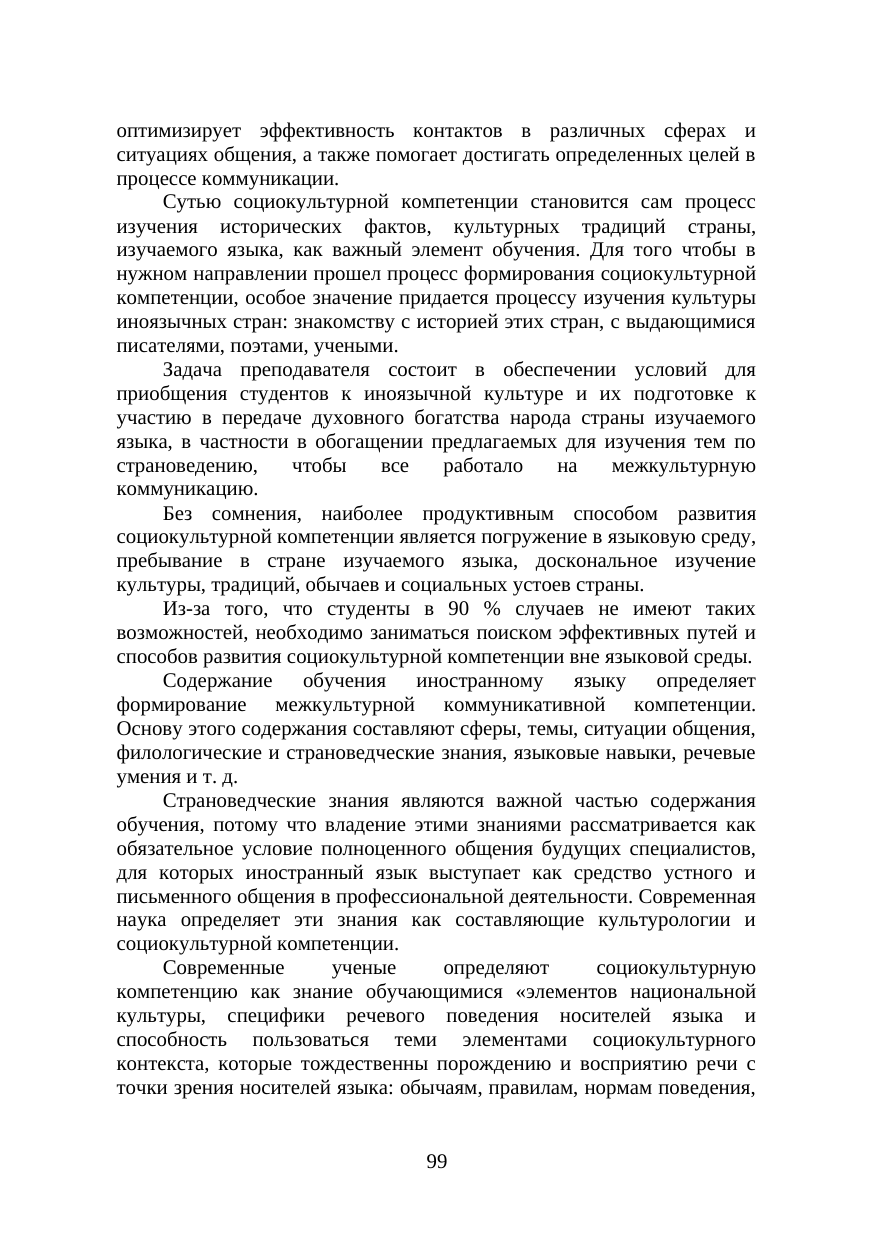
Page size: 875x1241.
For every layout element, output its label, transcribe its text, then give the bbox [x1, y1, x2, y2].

text Страноведческие знания являются важной частью содержания обучения, потому что владение этими знаниями рассматривается как обязательное условие полноценного общения будущих специалистов, для которых иностранный язык выступает как средство устного и письменного общения в профессиональной деятельности. Современная наука определяет эти знания как составляющие культурологии и социокультурной компетенции. [116, 788, 757, 955]
text Сутью социокультурной компетенции становится сам процесс изучения исторических фактов, культурных традиций страны, изучаемого языка, как важный элемент обучения. Для того чтобы в нужном направлении прошел процесс формирования социокультурной компетенции, особое значение придается процессу изучения культуры иноязычных стран: знакомству с историей этих стран, с выдающимися писателями, поэтами, учеными. [116, 190, 757, 357]
text Задача преподавателя состоит в обеспечении условий для приобщения студентов к иноязычной культуре и их подготовке к участию в передаче духовного богатства народа страны изучаемого языка, в частности в обогащении предлагаемых для изучения тем по страноведению, чтобы все работало на межкультурную коммуникацию. [116, 357, 757, 500]
text Без сомнения, наиболее продуктивным способом развития социокультурной компетенции является погружение в языковую среду, пребывание в стране изучаемого языка, доскональное изучение культуры, традиций, обычаев и социальных устоев страны. [116, 501, 757, 596]
text Из-за того, что студенты в 90 % случаев не имеют таких возможностей, необходимо заниматься поиском эффективных путей и способов развития социокультурной компетенции вне языковой среды. [116, 597, 757, 668]
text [116, 118, 757, 189]
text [116, 956, 757, 1099]
text Содержание обучения иностранному языку определяет формирование межкультурной коммуникативной компетенции. Основу этого содержания составляют сферы, темы, ситуации общения, филологические и страноведческие знания, языковые навыки, речевые умения и т. д. [116, 669, 757, 788]
